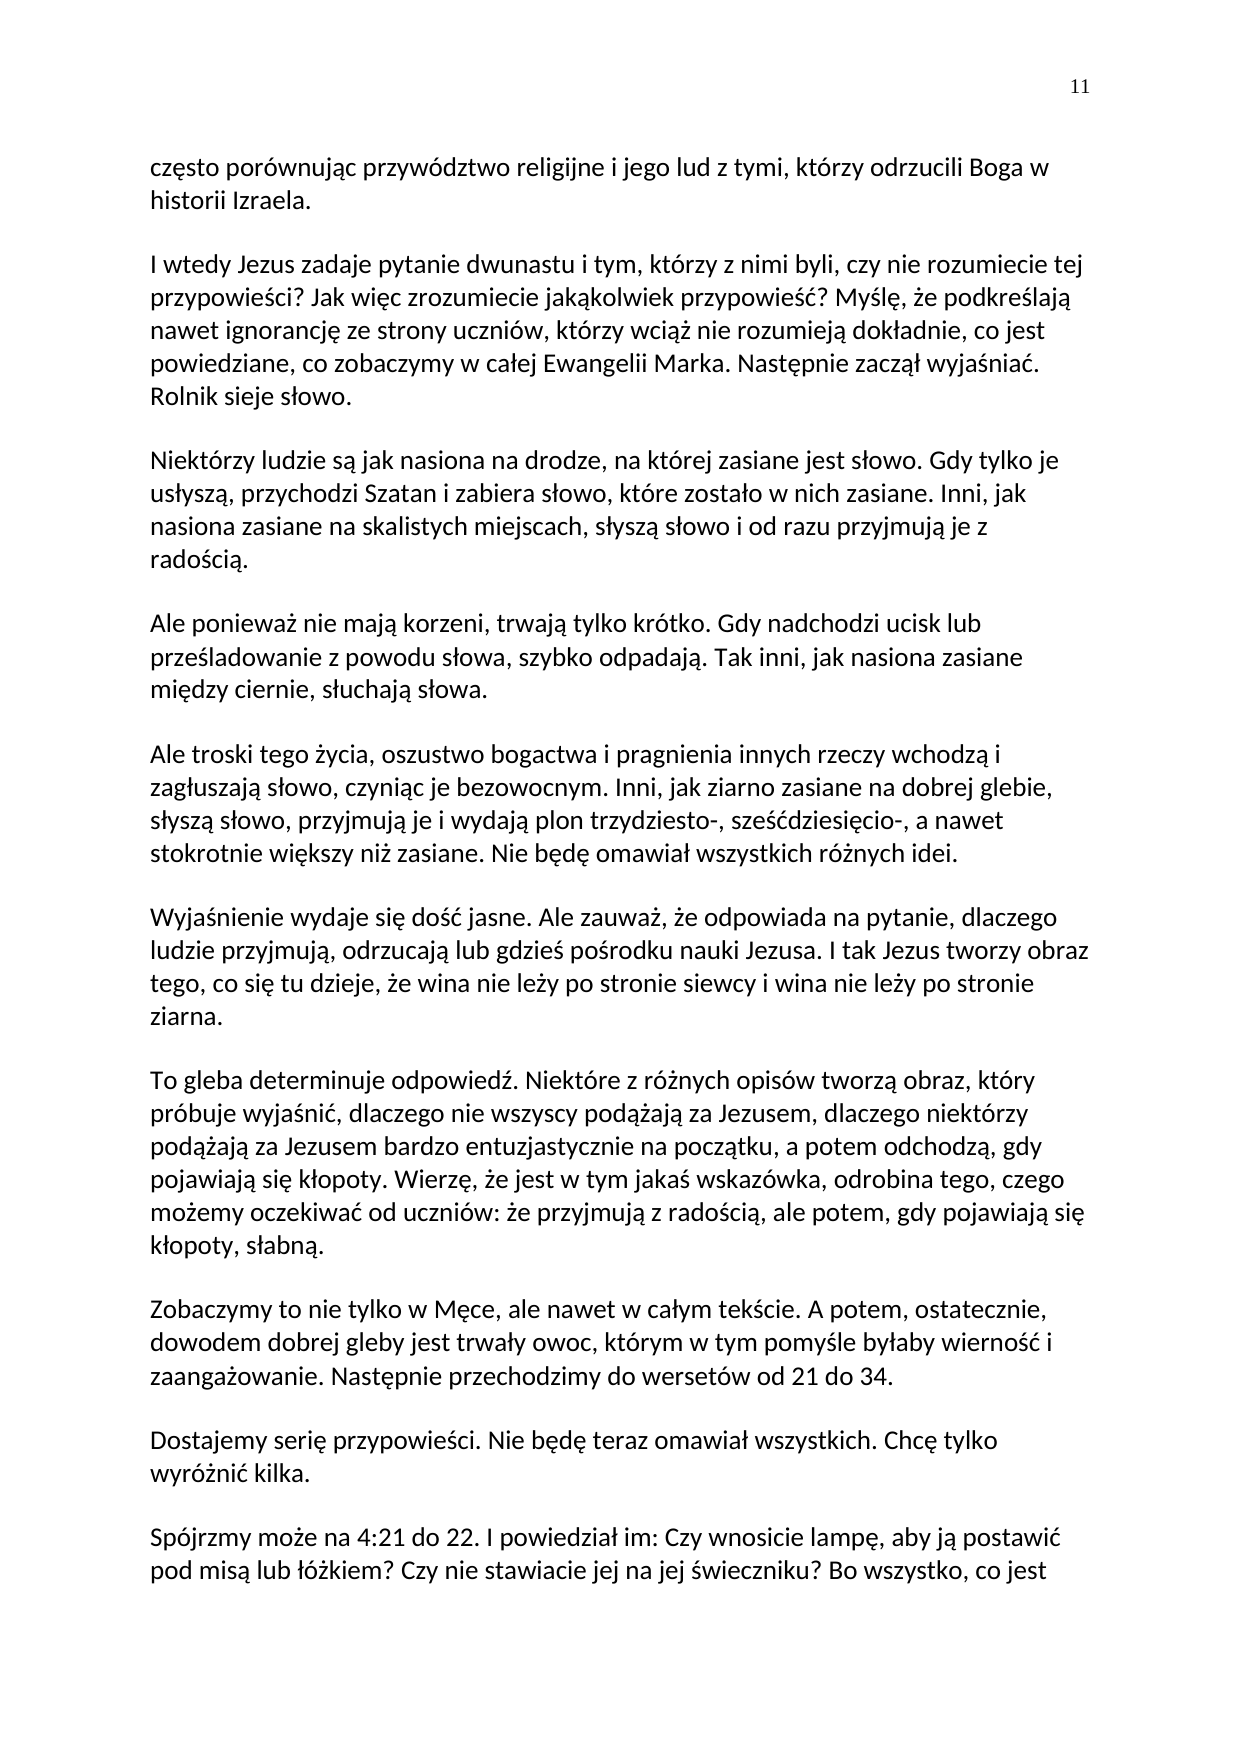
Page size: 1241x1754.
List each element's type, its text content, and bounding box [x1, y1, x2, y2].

text Wyjaśnienie wydaje się dość jasne. Ale zauważ, że odpowiada na pytanie, dlaczego ludzie przyjmują, odrzucają lub gdzieś pośrodku nauki Jezusa. I tak Jezus tworzy obraz tego, co się tu dzieje, że wina nie leży po stronie siewcy i wina nie leży po stronie ziarna. [150, 900, 1090, 1032]
text Ale ponieważ nie mają korzeni, trwają tylko krótko. Gdy nadchodzi ucisk lub prześladowanie z powodu słowa, szybko odpadają. Tak inni, jak nasiona zasiane między ciernie, słuchają słowa. [150, 607, 1090, 706]
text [150, 150, 1090, 216]
text I wtedy Jezus zadaje pytanie dwunastu i tym, którzy z nimi byli, czy nie rozumiecie tej przypowieści? Jak więc zrozumiecie jakąkolwiek przypowieść? Myślę, że podkreślają nawet ignorancję ze strony uczniów, którzy wciąż nie rozumieją dokładnie, co jest powiedziane, co zobaczymy w całej Ewangelii Marka. Następnie zaczął wyjaśniać. Rolnik sieje słowo. [150, 247, 1090, 412]
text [150, 1520, 1090, 1586]
text Niektórzy ludzie są jak nasiona na drodze, na której zasiane jest słowo. Gdy tylko je usłyszą, przychodzi Szatan i zabiera słowo, które zostało w nich zasiane. Inni, jak nasiona zasiane na skalistych miejscach, słyszą słowo i od razu przyjmują je z radością. [150, 443, 1090, 576]
text Dostajemy serię przypowieści. Nie będę teraz omawiał wszystkich. Chcę tylko wyróżnić kilka. [150, 1423, 1090, 1489]
text Ale troski tego życia, oszustwo bogactwa i pragnienia innych rzeczy wchodzą i zagłuszają słowo, czyniąc je bezowocnym. Inni, jak ziarno zasiane na dobrej glebie, słyszą słowo, przyjmują je i wydają plon trzydziesto-, sześćdziesięcio-, a nawet stokrotnie większy niż zasiane. Nie będę omawiał wszystkich różnych idei. [150, 737, 1090, 869]
text To gleba determinuje odpowiedź. Niektóre z różnych opisów tworzą obraz, który próbuje wyjaśnić, dlaczego nie wszyscy podążają za Jezusem, dlaczego niektórzy podążają za Jezusem bardzo entuzjastycznie na początku, a potem odchodzą, gdy pojawiają się kłopoty. Wierzę, że jest w tym jakaś wskazówka, odrobina tego, czego możemy oczekiwać od uczniów: że przyjmują z radością, ale potem, gdy pojawiają się kłopoty, słabną. [150, 1063, 1090, 1261]
text Zobaczymy to nie tylko w Męce, ale nawet w całym tekście. A potem, ostatecznie, dowodem dobrej gleby jest trwały owoc, którym w tym pomyśle byłaby wierność i zaangażowanie. Następnie przechodzimy do wersetów od 21 do 34. [150, 1293, 1090, 1392]
